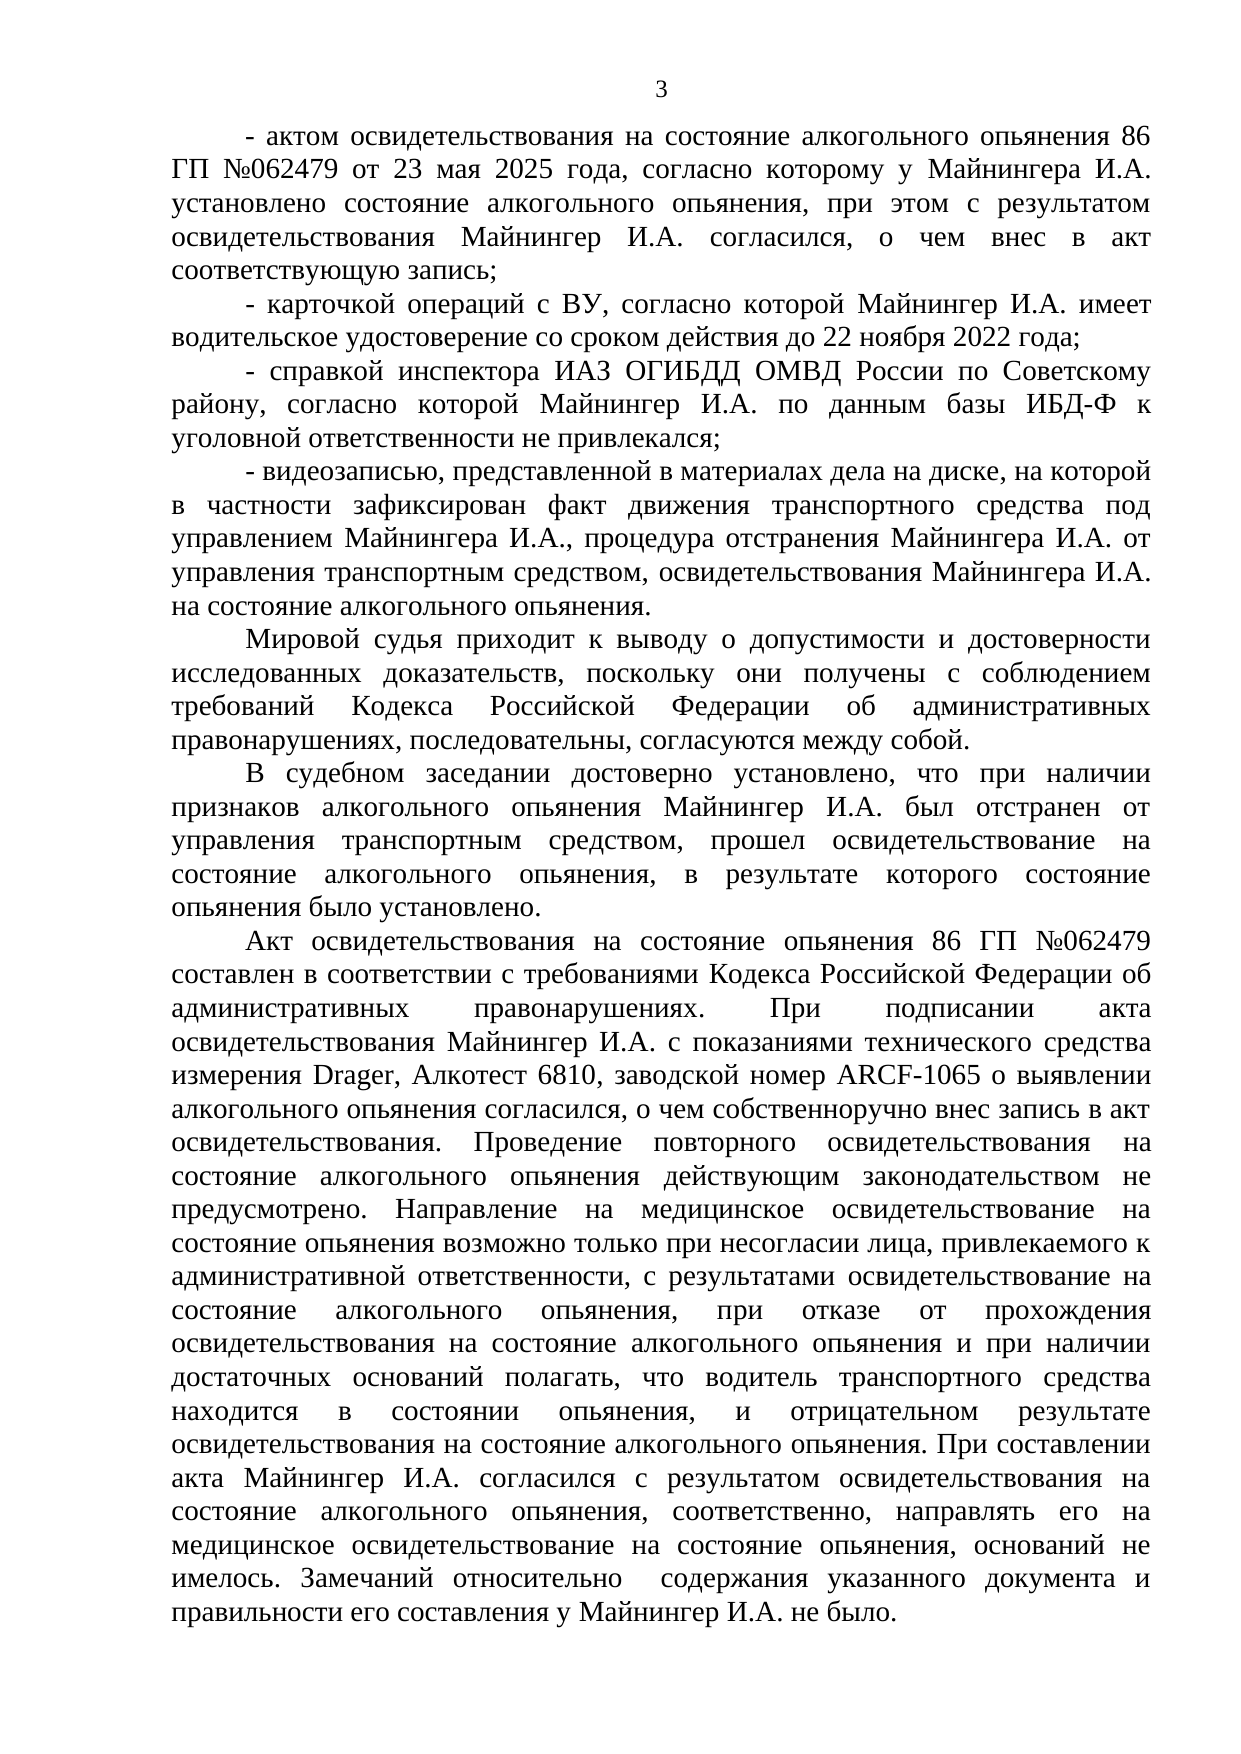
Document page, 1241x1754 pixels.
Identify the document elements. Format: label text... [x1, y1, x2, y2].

text В судебном заседании достоверно установлено, что при наличии признаков алкогольного опьянения Майнингер И.А. был отстранен от управления транспортным средством, прошел освидетельствование на состояние алкогольного опьянения, в результате которого состояние опьянения было установлено. [171, 755, 1152, 923]
text - видеозаписью, представленной в материалах дела на диске, на которой в частности зафиксирован факт движения транспортного средства под управлением Майнингера И.А., процедура отстранения Майнингера И.А. от управления транспортным средством, освидетельствования Майнингера И.А. на состояние алкогольного опьянения. [171, 453, 1152, 621]
text - карточкой операций с ВУ, согласно которой Майнингер И.А. имеет водительское удостоверение со сроком действия до 22 ноября 2022 года; [171, 286, 1152, 353]
text Акт освидетельствования на состояние опьянения 86 ГП №062479 составлен в соответствии с требованиями Кодекса Российской Федерации об административных правонарушениях. При подписании акта освидетельствования Майнингер И.А. с показаниями технического средства измерения Drager, Алкотест 6810, заводской номер ARCF-1065 о выявлении алкогольного опьянения согласился, о чем собственноручно внес запись в акт освидетельствования. Проведение повторного освидетельствования на состояние алкогольного опьянения действующим законодательством не предусмотрено. Направление на медицинское освидетельствование на состояние опьянения возможно только при несогласии лица, привлекаемого к административной ответственности, с результатами освидетельствование на состояние алкогольного опьянения, при отказе от прохождения освидетельствования на состояние алкогольного опьянения и при наличии достаточных оснований полагать, что водитель транспортного средства находится в состоянии опьянения, и отрицательном результате освидетельствования на состояние алкогольного опьянения. При составлении акта Майнингер И.А. согласился с результатом освидетельствования на состояние алкогольного опьянения, соответственно, направлять его на медицинское освидетельствование на состояние опьянения, оснований не имелось. Замечаний относительно содержания указанного документа и правильности его составления у Майнингер И.А. не было. [171, 923, 1152, 1326]
text Акт освидетельствования на состояние опьянения 86 ГП №062479 составлен в соответствии с требованиями Кодекса Российской Федерации об административных правонарушениях. При подписании акта освидетельствования Майнингер И.А. с показаниями технического средства измерения Drager, Алкотест 6810, заводской номер ARCF-1065 о выявлении алкогольного опьянения согласился, о чем собственноручно внес запись в акт освидетельствования. Проведение повторного освидетельствования на состояние алкогольного опьянения действующим законодательством не предусмотрено. Направление на медицинское освидетельствование на состояние опьянения возможно только при несогласии лица, привлекаемого к административной ответственности, с результатами освидетельствование на состояние алкогольного опьянения, при отказе от прохождения освидетельствования на состояние алкогольного опьянения и при наличии достаточных оснований полагать, что водитель транспортного средства находится в состоянии опьянения, и отрицательном результате освидетельствования на состояние алкогольного опьянения. При составлении акта Майнингер И.А. согласился с результатом освидетельствования на состояние алкогольного опьянения, соответственно, направлять его на медицинское освидетельствование на состояние опьянения, оснований не имелось. Замечаний относительно содержания указанного документа и правильности его составления у Майнингер И.А. не было. [171, 1460, 1152, 1627]
text Мировой судья приходит к выводу о допустимости и достоверности исследованных доказательств, поскольку они получены с соблюдением требований Кодекса Российской Федерации об административных правонарушениях, последовательны, согласуются между собой. [171, 621, 1152, 755]
text - справкой инспектора ИАЗ ОГИБДД ОМВД России по Советскому району, согласно которой Майнингер И.А. по данным базы ИБД-Ф к уголовной ответственности не привлекался; [171, 353, 1152, 453]
text - актом освидетельствования на состояние алкогольного опьянения 86 ГП №062479 от 23 мая 2025 года, согласно которому у Майнингера И.А. установлено состояние алкогольного опьянения, при этом с результатом освидетельствования Майнингер И.А. согласился, о чем внес в акт соответствующую запись; [171, 118, 1152, 286]
